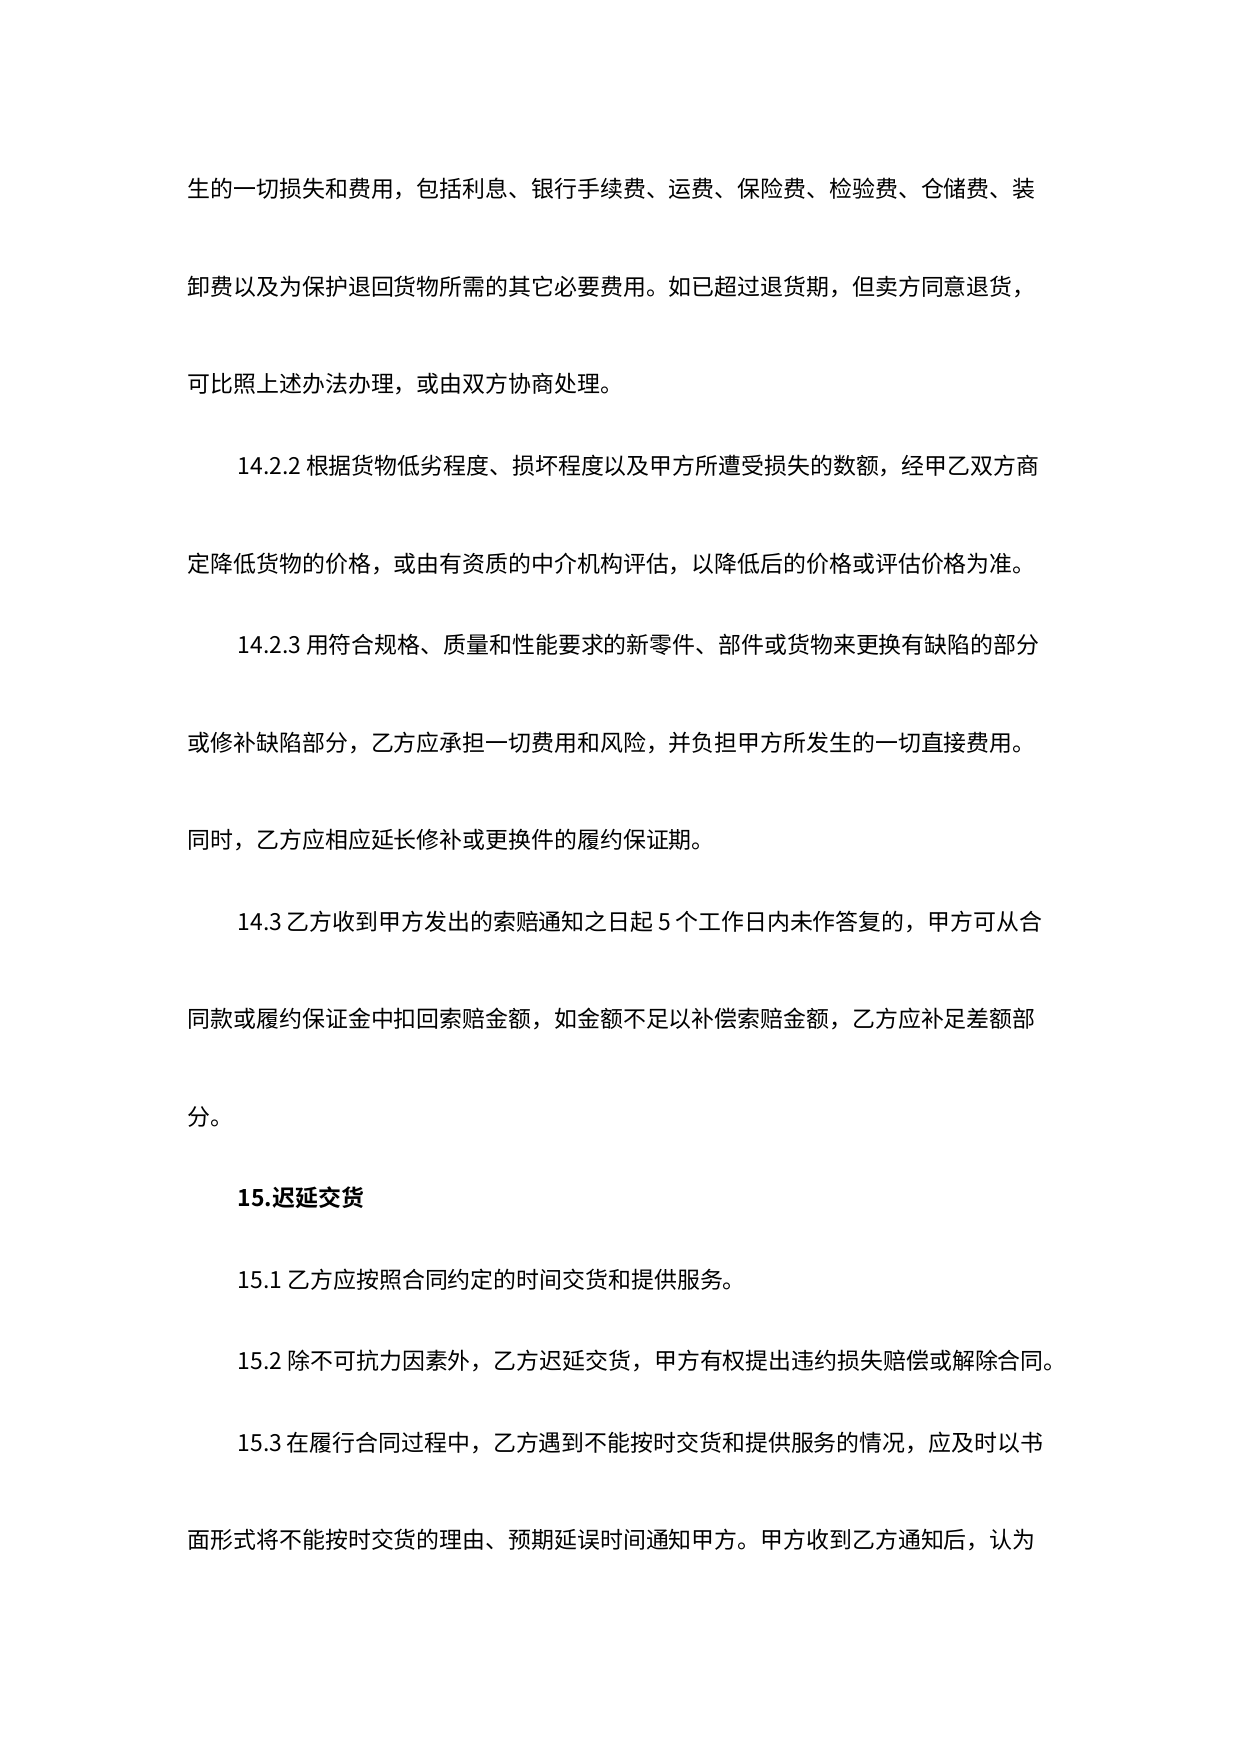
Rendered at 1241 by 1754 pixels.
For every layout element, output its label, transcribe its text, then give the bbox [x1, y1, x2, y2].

text 14.2.2根据货物低劣程度、损坏程度以及甲方所遭受损失的数额，经甲乙双方商定降低货物的价格，或由有资质的中介机构评估，以降低后的价格或评估价格为准。 [187, 432, 1053, 594]
text 15.2 除不可抗力因素外，乙方迟延交货，甲方有权提出违约损失赔偿或解除合同。 [187, 1327, 1053, 1392]
text 14.3乙方收到甲方发出的索赔通知之日起5个工作日内未作答复的，甲方可从合同款或履约保证金中扣回索赔金额，如金额不足以补偿索赔金额，乙方应补足差额部分。 [187, 888, 1053, 1148]
text 15.迟延交货 [187, 1164, 1053, 1229]
text 14.2.3用符合规格、质量和性能要求的新零件、部件或货物来更换有缺陷的部分或修补缺陷部分，乙方应承担一切费用和风险，并负担甲方所发生的一切直接费用。同时，乙方应相应延长修补或更换件的履约保证期。 [187, 611, 1053, 871]
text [187, 1409, 1053, 1571]
text 15.1 乙方应按照合同约定的时间交货和提供服务。 [187, 1246, 1053, 1311]
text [187, 156, 1053, 416]
